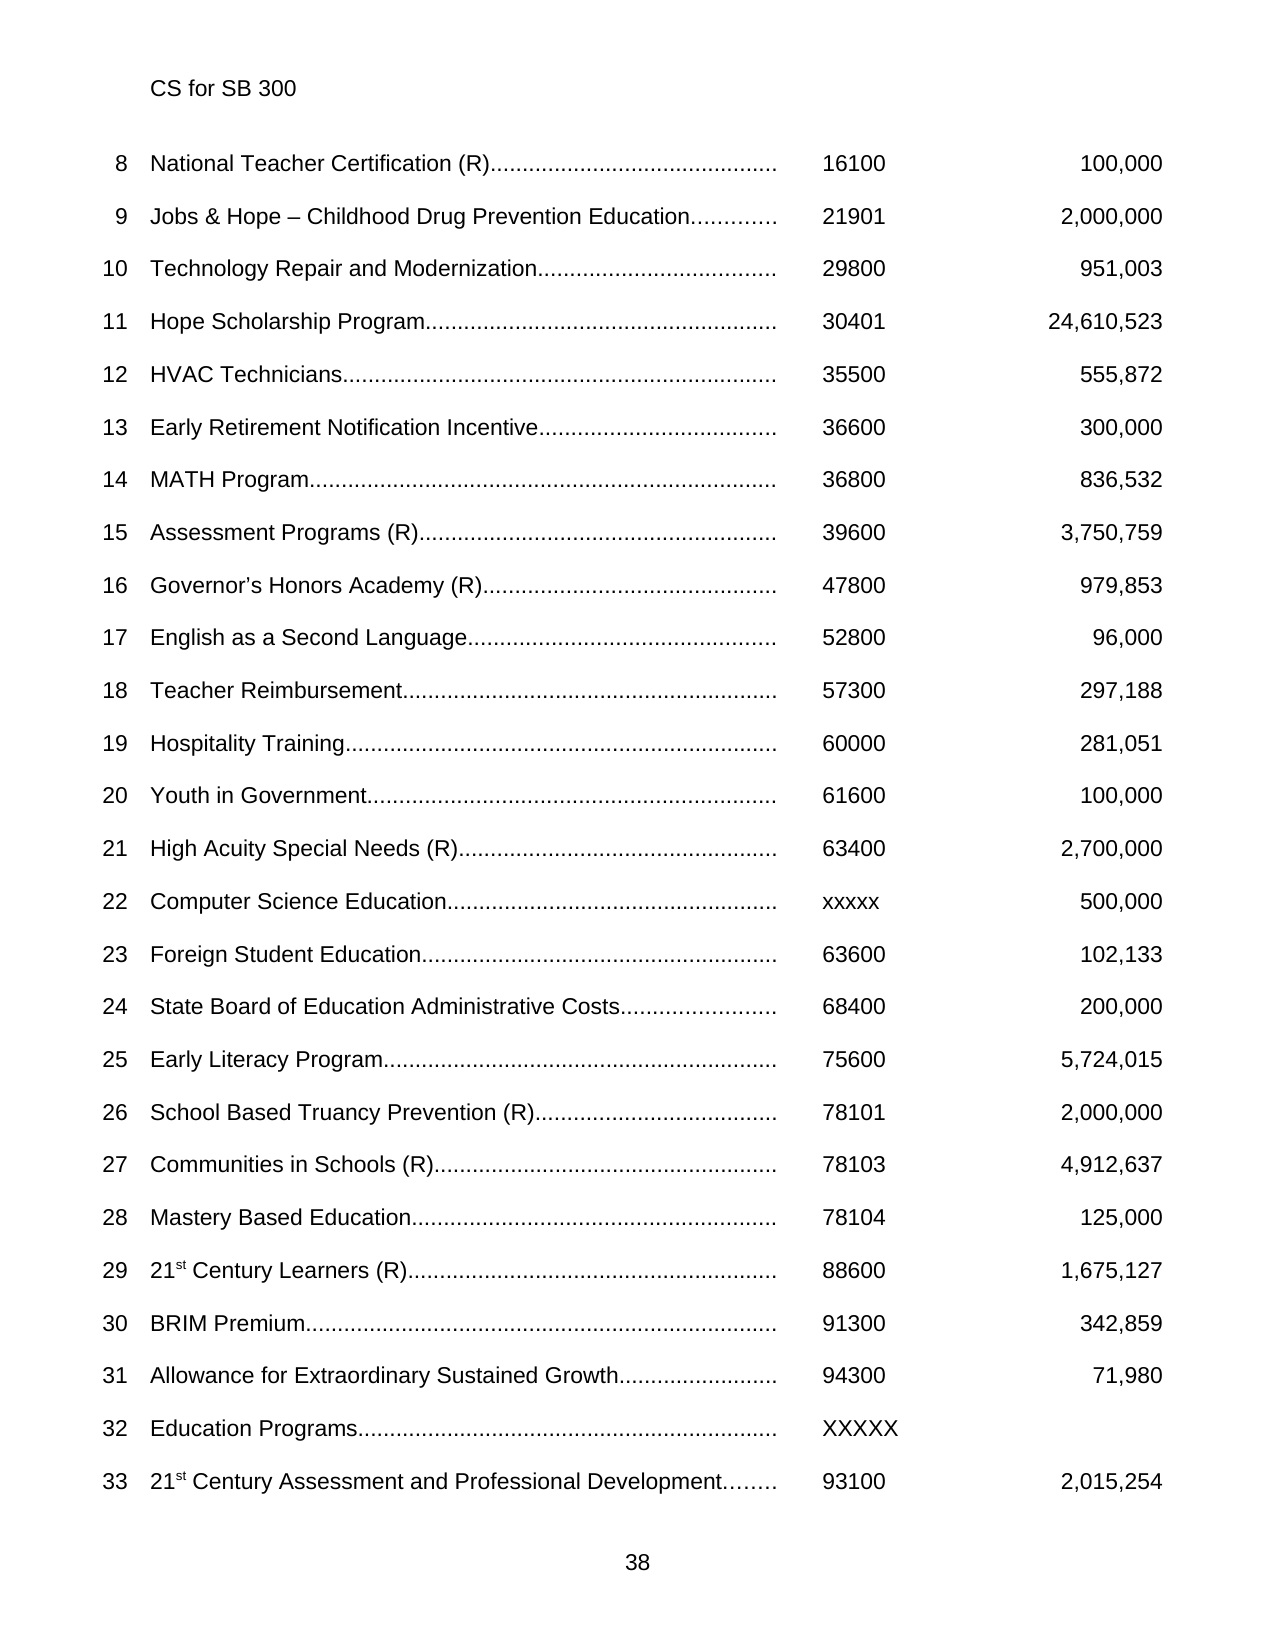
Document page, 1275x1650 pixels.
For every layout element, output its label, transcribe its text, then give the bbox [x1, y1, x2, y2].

text High Acuity Special Needs (R) 63400 2,700,000 [150, 835, 1125, 862]
text Allowance for Extraordinary Sustained Growth 94300 71,980 [150, 1362, 1125, 1389]
text HVAC Technicians 35500 555,872 [150, 361, 1125, 387]
text 21st Century Learners (R) 88600 1,675,127 [150, 1257, 1125, 1283]
text Hospitality Training 60000 281,051 [150, 730, 1125, 756]
text Governor’s Honors Academy (R) 47800 979,853 [150, 572, 1125, 598]
text State Board of Education Administrative Costs 68400 200,000 [150, 993, 1125, 1020]
text 21st Century Assessment and Professional Development 93100 2,015,254 [150, 1468, 1125, 1494]
text Youth in Government 61600 100,000 [150, 782, 1125, 809]
text Foreign Student Education 63600 102,133 [150, 941, 1125, 967]
text National Teacher Certification (R) 16100 100,000 [150, 150, 1125, 176]
text Assessment Programs (R) 39600 3,750,759 [150, 519, 1125, 545]
text English as a Second Language 52800 96,000 [150, 624, 1125, 651]
text Hope Scholarship Program 30401 24,610,523 [150, 308, 1125, 334]
text Computer Science Education xxxxx 500,000 [150, 888, 1125, 914]
text Early Retirement Notification Incentive 36600 300,000 [150, 413, 1125, 440]
text MATH Program 36800 836,532 [150, 466, 1125, 493]
text Early Literacy Program 75600 5,724,015 [150, 1046, 1125, 1072]
text School Based Truancy Prevention (R) 78101 2,000,000 [150, 1099, 1125, 1125]
text BRIM Premium 91300 342,859 [150, 1309, 1125, 1336]
text Communities in Schools (R) 78103 4,912,637 [150, 1151, 1125, 1178]
text Mastery Based Education 78104 125,000 [150, 1204, 1125, 1231]
text Teacher Reimbursement 57300 297,188 [150, 677, 1125, 703]
text Jobs & Hope – Childhood Drug Prevention Education 21901 2,000,000 [150, 203, 1125, 229]
text Education Programs XXXXX 0 [150, 1415, 1125, 1441]
text Technology Repair and Modernization 29800 951,003 [150, 255, 1125, 282]
